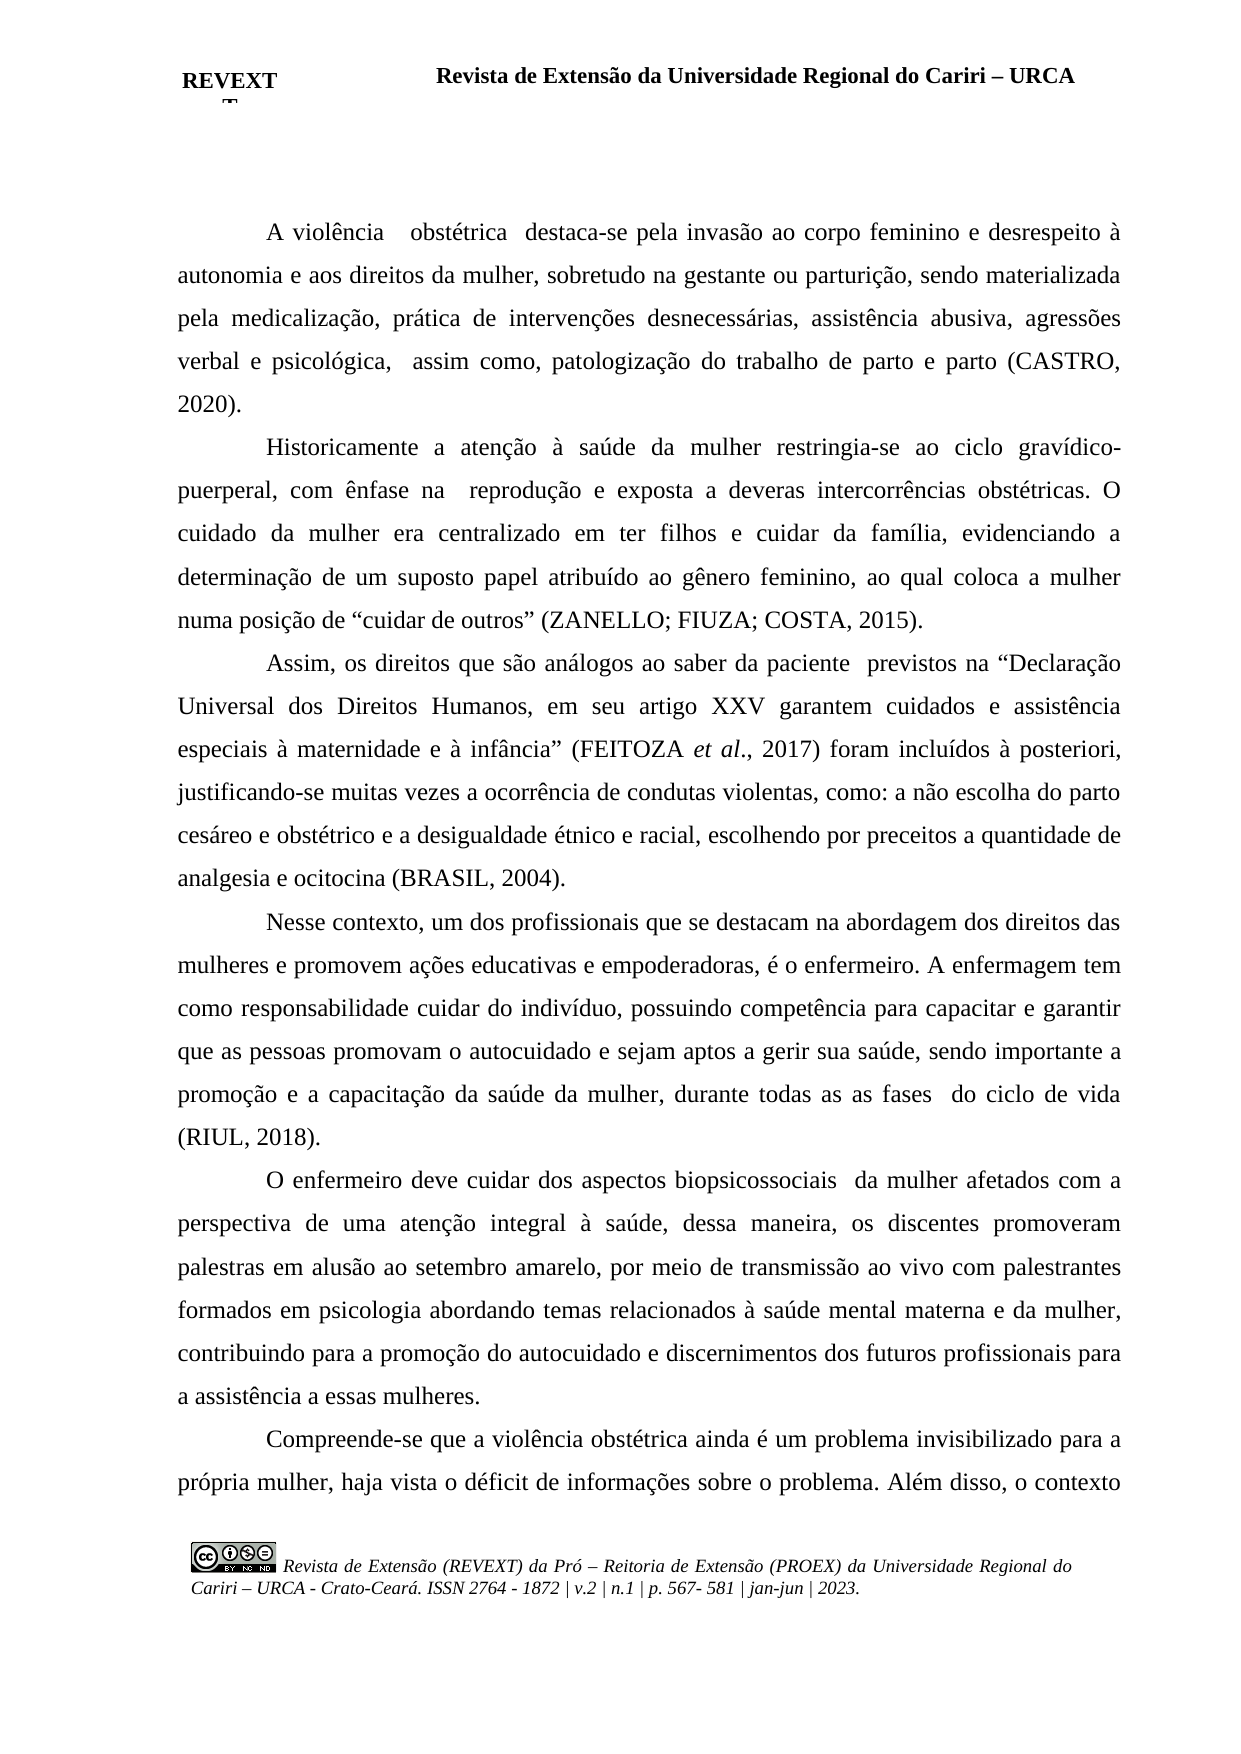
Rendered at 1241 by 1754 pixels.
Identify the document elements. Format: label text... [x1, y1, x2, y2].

text O enfermeiro deve cuidar dos aspectos biopsicossociais da mulher afetados com a perspectiva de uma atenção integral à saúde, dessa maneira, os discentes promoveram palestras em alusão ao setembro amarelo, por meio de transmissão ao vivo com palestrantes formados em psicologia abordando temas relacionados à saúde mental materna e da mulher, contribuindo para a promoção do autocuidado e discernimentos dos futuros profissionais para a assistência a essas mulheres. [177, 1165, 1122, 1410]
text Historicamente a atenção à saúde da mulher restringia-se ao ciclo gravídico-puerperal, com ênfase na reprodução e exposta a deveras intercorrências obstétricas. O cuidado da mulher era centralizado em ter filhos e cuidar da família, evidenciando a determinação de um suposto papel atribuído ao gênero feminino, ao qual coloca a mulher numa posição de “cuidar de outros” (ZANELLO; FIUZA; COSTA, 2015). [177, 432, 1122, 633]
picture [190, 1541, 277, 1573]
text A violência obstétrica destaca-se pela invasão ao corpo feminino e desrespeito à autonomia e aos direitos da mulher, sobretudo na gestante ou parturição, sendo materializada pela medicalização, prática de intervenções desnecessárias, assistência abusiva, agressões verbal e psicológica, assim como, patologização do trabalho de parto e parto (CASTRO, 2020). [177, 217, 1122, 418]
text Nesse contexto, um dos profissionais que se destacam na abordagem dos direitos das mulheres e promovem ações educativas e empoderadoras, é o enfermeiro. A enfermagem tem como responsabilidade cuidar do indivíduo, possuindo competência para capacitar e garantir que as pessoas promovam o autocuidado e sejam aptos a gerir sua saúde, sendo importante a promoção e a capacitação da saúde da mulher, durante todas as as fases do ciclo de vida (RIUL, 2018). [177, 907, 1122, 1151]
text Assim, os direitos que são análogos ao saber da paciente previstos na “Declaração Universal dos Direitos Humanos, em seu artigo XXV garantem cuidados e assistência especiais à maternidade e à infância” (FEITOZA et al., 2017) foram incluídos à posteriori, justificando-se muitas vezes a ocorrência de condutas violentas, como: a não escolha do parto cesáreo e obstétrico e a desigualdade étnico e racial, escolhendo por preceitos a quantidade de analgesia e ocitocina (BRASIL, 2004). [177, 648, 1122, 892]
